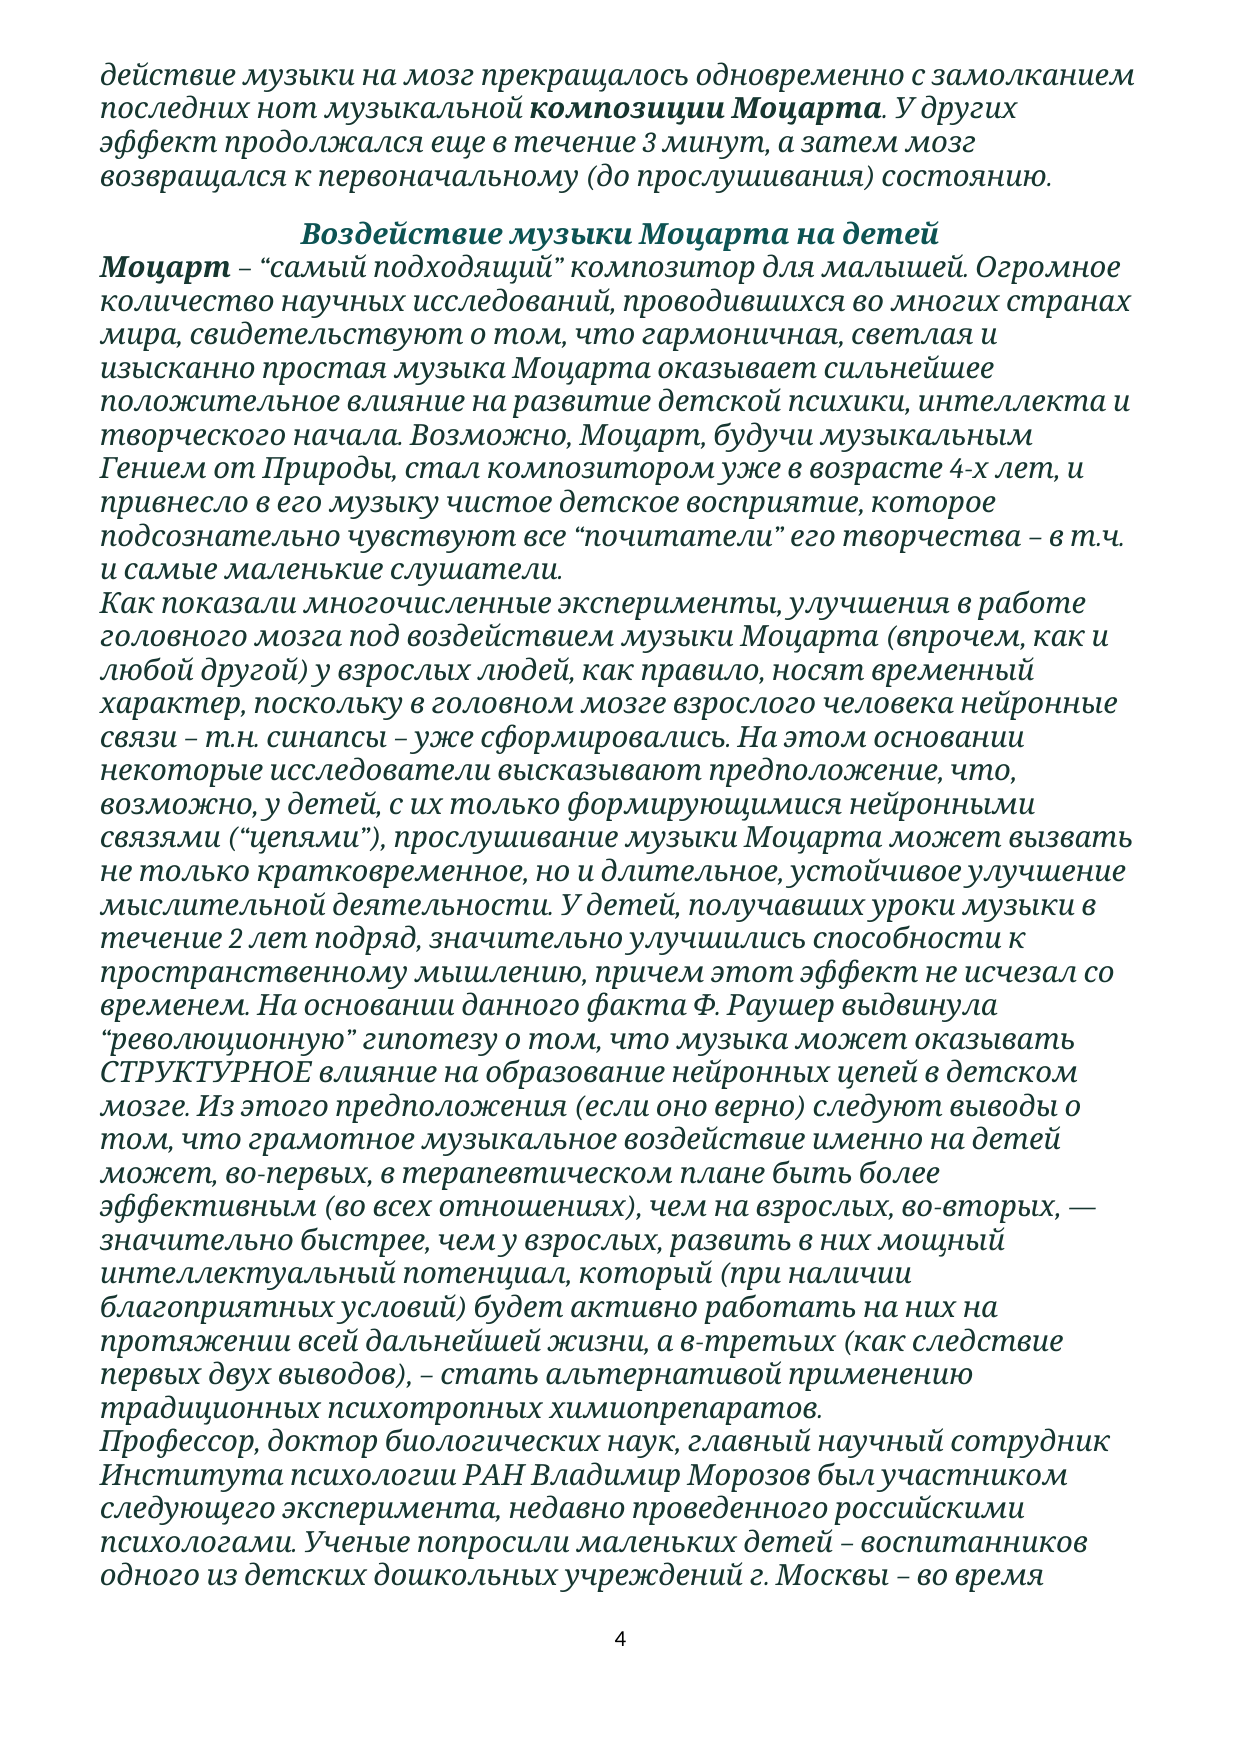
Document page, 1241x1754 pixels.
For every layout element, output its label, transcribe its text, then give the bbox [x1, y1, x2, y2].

text Моцарт – “самый подходящий” композитор для малышей. Огромное количество научных исследований, проводившихся во многих странах мира, свидетельствуют о том, что гармоничная, светлая и изысканно простая музыка Моцарта оказывает сильнейшее положительное влияние на развитие детской психики, интеллекта и творческого начала. Возможно, Моцарт, будучи музыкальным Гением от Природы, стал композитором уже в возрасте 4-х лет, и привнесло в его музыку чистое детское восприятие, которое подсознательно чувствуют все “почитатели” его творчества – в т.ч. и самые маленькие слушатели. [99, 251, 1141, 587]
text Как показали многочисленные эксперименты, улучшения в работе головного мозга под воздействием музыки Моцарта (впрочем, как и любой другой) у взрослых людей, как правило, носят временный характер, поскольку в головном мозге взрослого человека нейронные связи – т.н. синапсы – уже сформировались. На этом основании некоторые исследователи высказывают предположение, что, возможно, у детей, с их только формирующимися нейронными связями (“цепями”), прослушивание музыки Моцарта может вызвать не только кратковременное, но и длительное, устойчивое улучшение мыслительной деятельности. У детей, получавших уроки музыки в течение 2 лет подряд, значительно улучшились способности к пространственному мышлению, причем этот эффект не исчезал со временем. На основании данного факта Ф. Раушер выдвинула “революционную” гипотезу о том, что музыка может оказывать СТРУКТУРНОЕ влияние на образование нейронных цепей в детском мозге. Из этого предположения (если оно верно) следуют выводы о том, что грамотное музыкальное воздействие именно на детей может, во-первых, в терапевтическом плане быть более эффективным (во всех отношениях), чем на взрослых, во-вторых, — значительно быстрее, чем у взрослых, развить в них мощный интеллектуальный потенциал, который (при наличии благоприятных условий) будет активно работать на них на протяжении всей дальнейшей жизни, а в-третьих (как следствие первых двух выводов), – стать альтернативой применению традиционных психотропных химиопрепаратов. [99, 587, 1141, 1425]
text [99, 1425, 1141, 1593]
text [99, 59, 1141, 193]
text Воздействие музыки Моцарта на детей [75, 218, 1165, 251]
